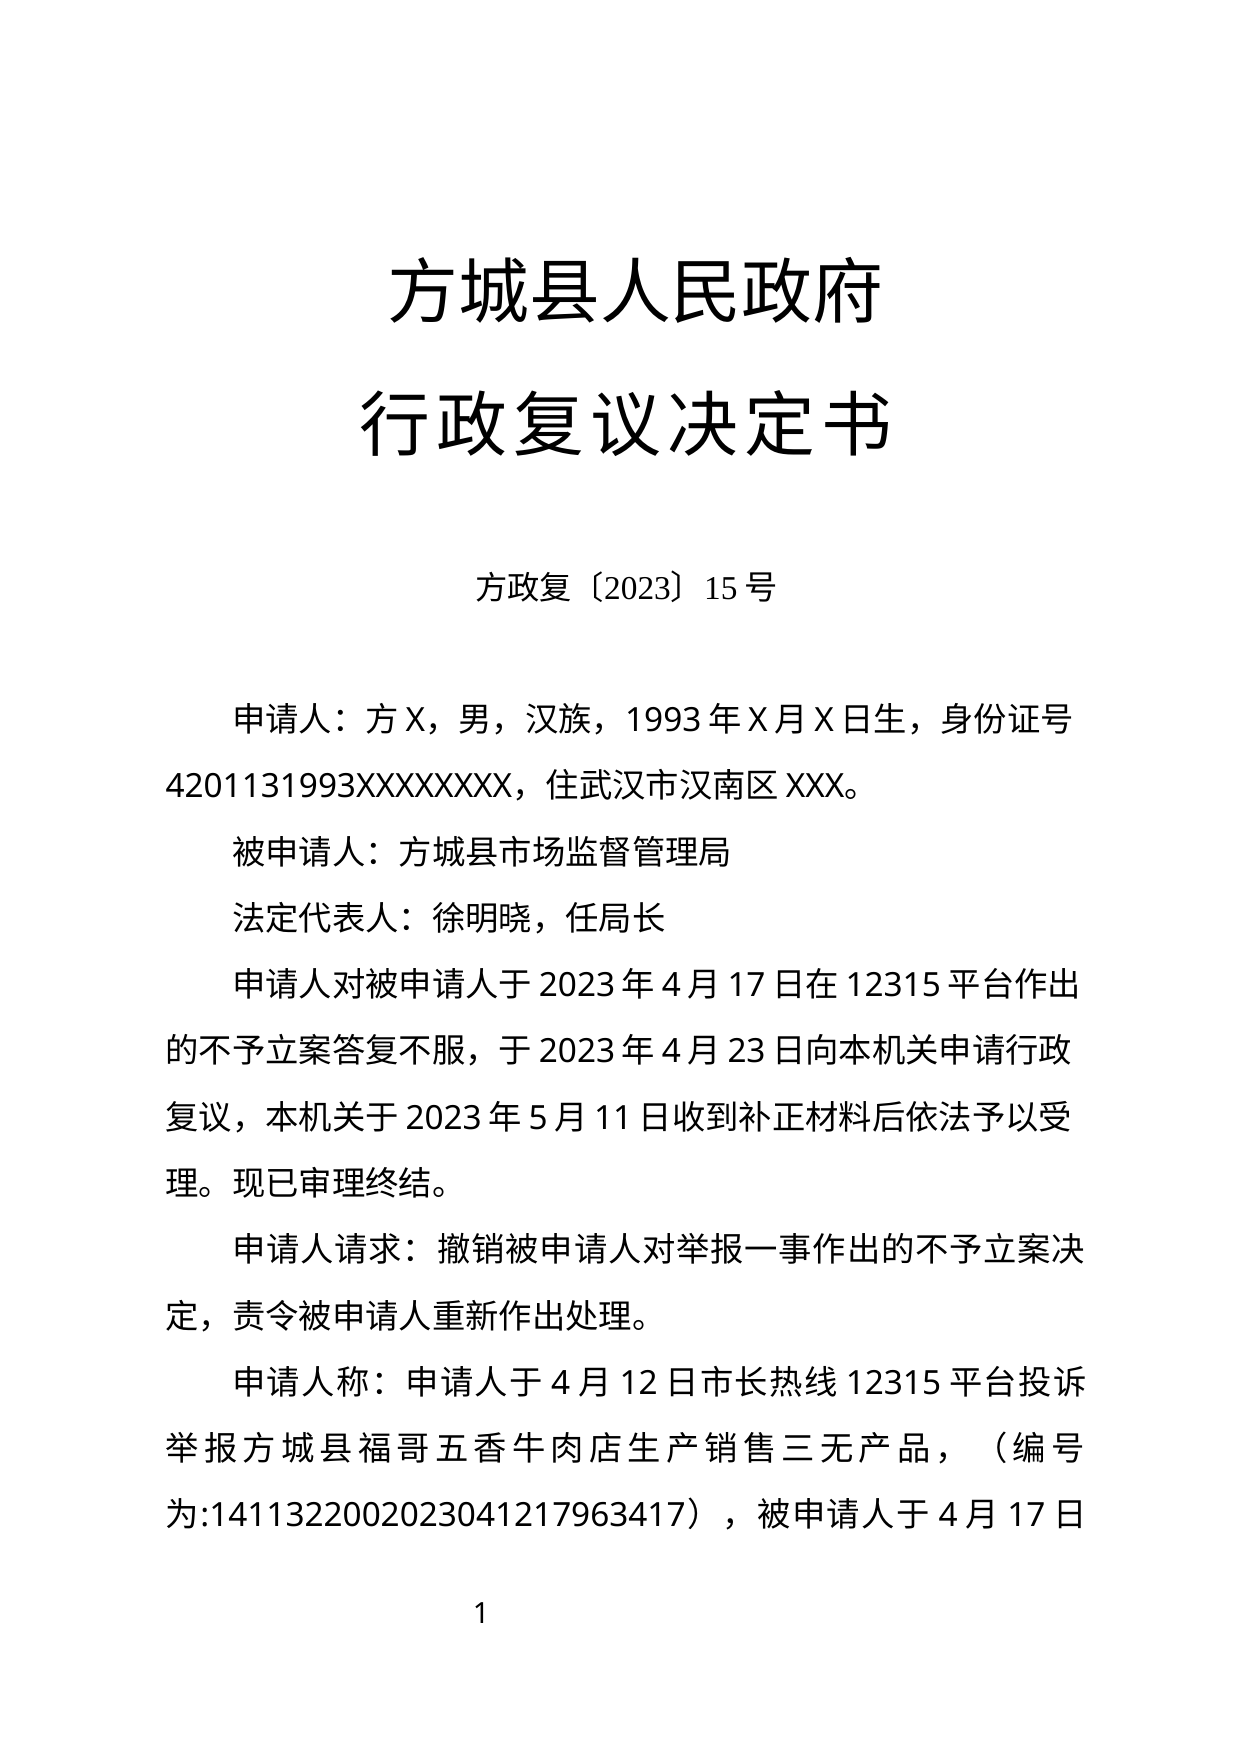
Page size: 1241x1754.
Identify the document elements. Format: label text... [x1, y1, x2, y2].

text 申请人请求：撤销被申请人对举报一事作出的不予立案决定，责令被申请人重新作出处理。 [165, 1214, 1087, 1347]
text 法定代表人：徐明晓，任局长 [165, 883, 1087, 949]
text 方政复〔2023〕15号 [165, 552, 1087, 618]
text 方城县人民政府 [165, 220, 1087, 353]
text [165, 1347, 1087, 1545]
text 申请人对被申请人于2023年4月17日在12315平台作出的不予立案答复不服，于2023年4月23日向本机关申请行政复议，本机关于2023年5月11日收到补正材料后依法予以受理。现已审理终结。 [165, 949, 1087, 1214]
text 行政复议决定书 [165, 353, 1087, 485]
text 被申请人：方城县市场监督管理局 [165, 817, 1087, 883]
text 申请人：方X，男，汉族，1993年X月X日生，身份证号4201131993XXXXXXXX，住武汉市汉南区XXX。 [165, 684, 1087, 817]
